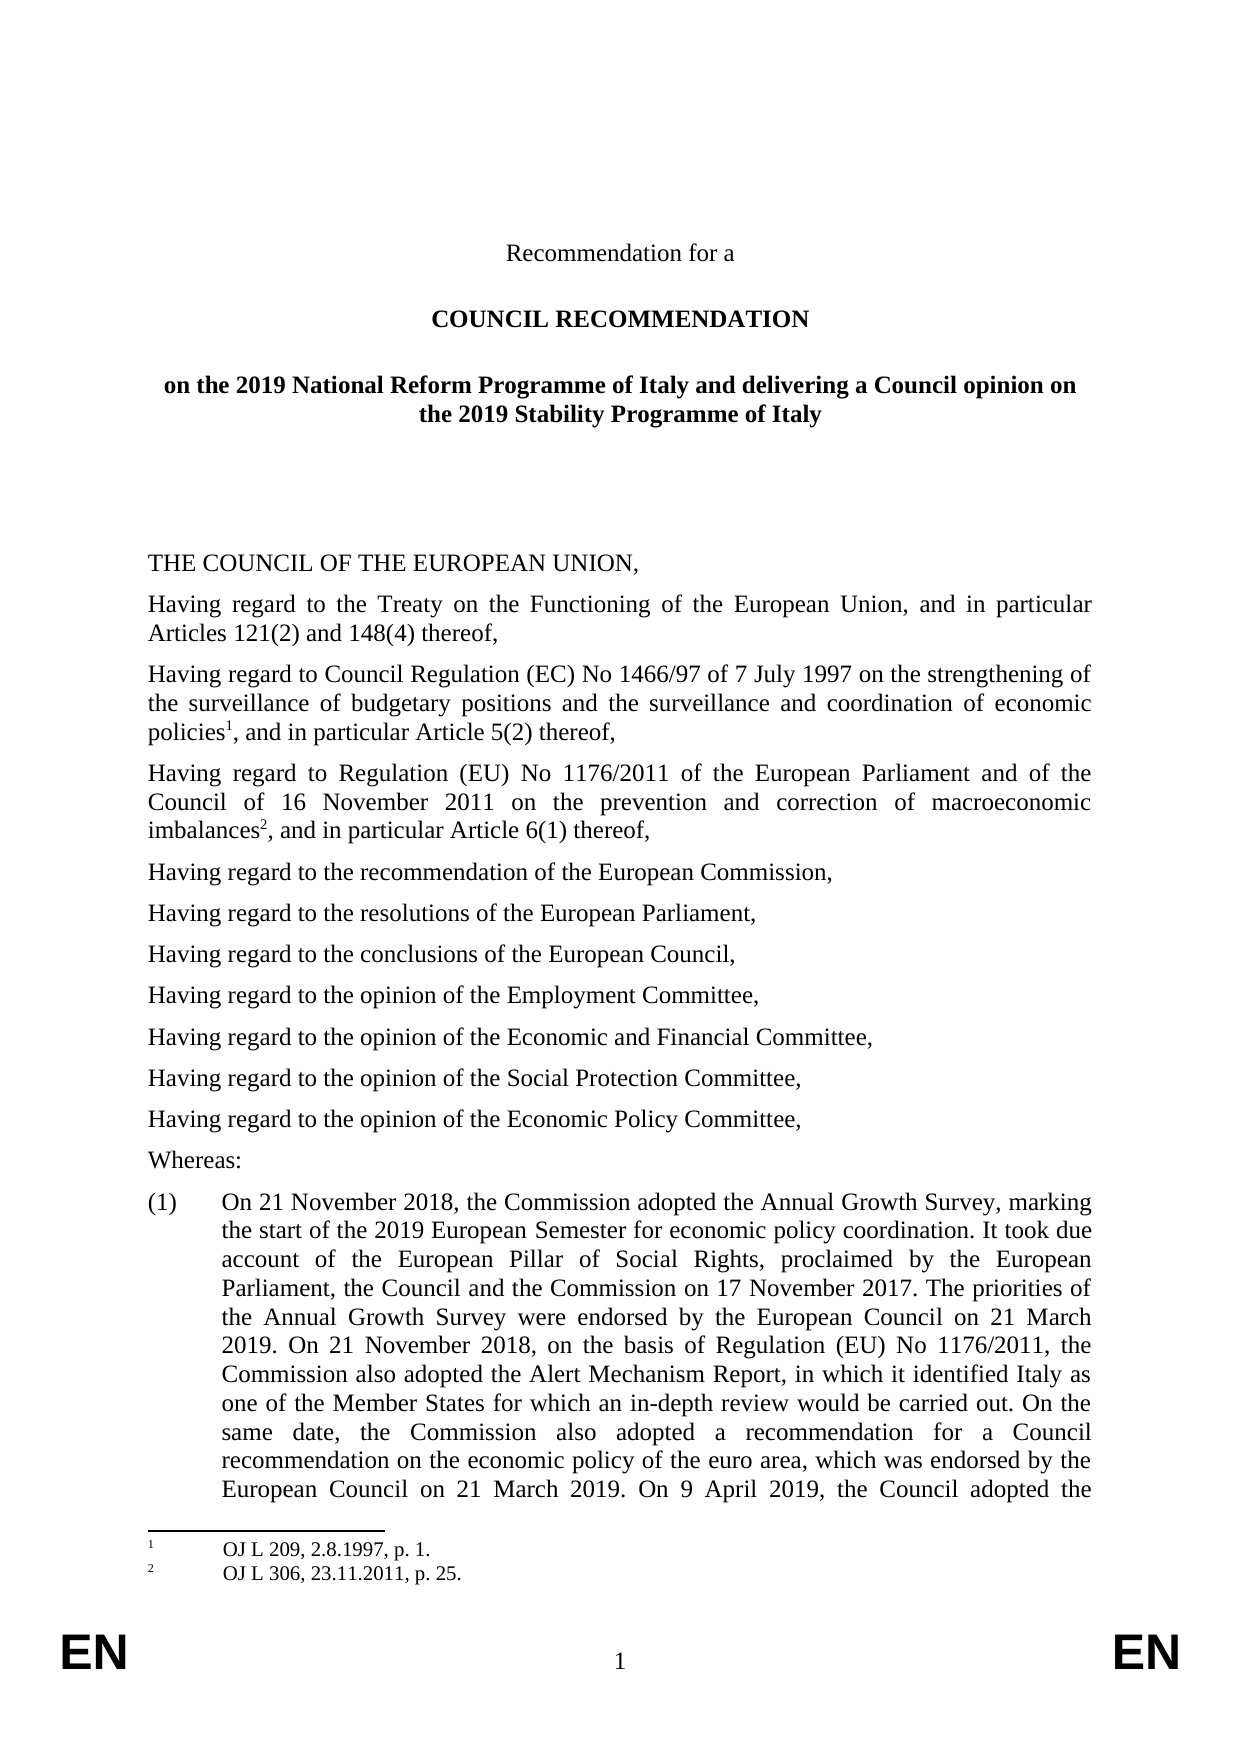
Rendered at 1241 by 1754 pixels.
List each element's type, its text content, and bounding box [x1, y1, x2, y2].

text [148, 1187, 1093, 1503]
text on the 2019 National Reform Programme of Italy and delivering a Council opinion on the 2019 Stability Programme of Italy [148, 371, 1093, 486]
text Having regard to the opinion of the Economic Policy Committee, [148, 1104, 1093, 1133]
text Having regard to the opinion of the Economic and Financial Committee, [148, 1022, 1093, 1051]
text THE COUNCIL OF THE EUROPEAN UNION, [148, 548, 1093, 577]
text Having regard to the opinion of the Employment Committee, [148, 981, 1093, 1009]
text COUNCIL RECOMMENDATION [148, 304, 1093, 333]
text Whereas: [148, 1146, 1093, 1174]
text Having regard to the Treaty on the Functioning of the European Union, and in particular Articles 121(2) and 148(4) thereof, [148, 589, 1093, 647]
text Having regard to the recommendation of the European Commission, [148, 857, 1093, 886]
text Having regard to the opinion of the Social Protection Committee, [148, 1063, 1093, 1092]
text Having regard to Council Regulation (EC) No 1466/97 of 7 July 1997 on the strengthening of the surveillance of budgetary positions and the surveillance and coordination of economic policies, and in particular Article 5(2) thereof, [148, 659, 1093, 746]
text Having regard to the resolutions of the European Parliament, [148, 898, 1093, 927]
text Having regard to the conclusions of the European Council, [148, 939, 1093, 968]
text Recommendation for a [148, 238, 1093, 267]
text Having regard to Regulation (EU) No 1176/2011 of the European Parliament and of the Council of 16 November 2011 on the prevention and correction of macroeconomic imbalances, and in particular Article 6(1) thereof, [148, 758, 1093, 844]
